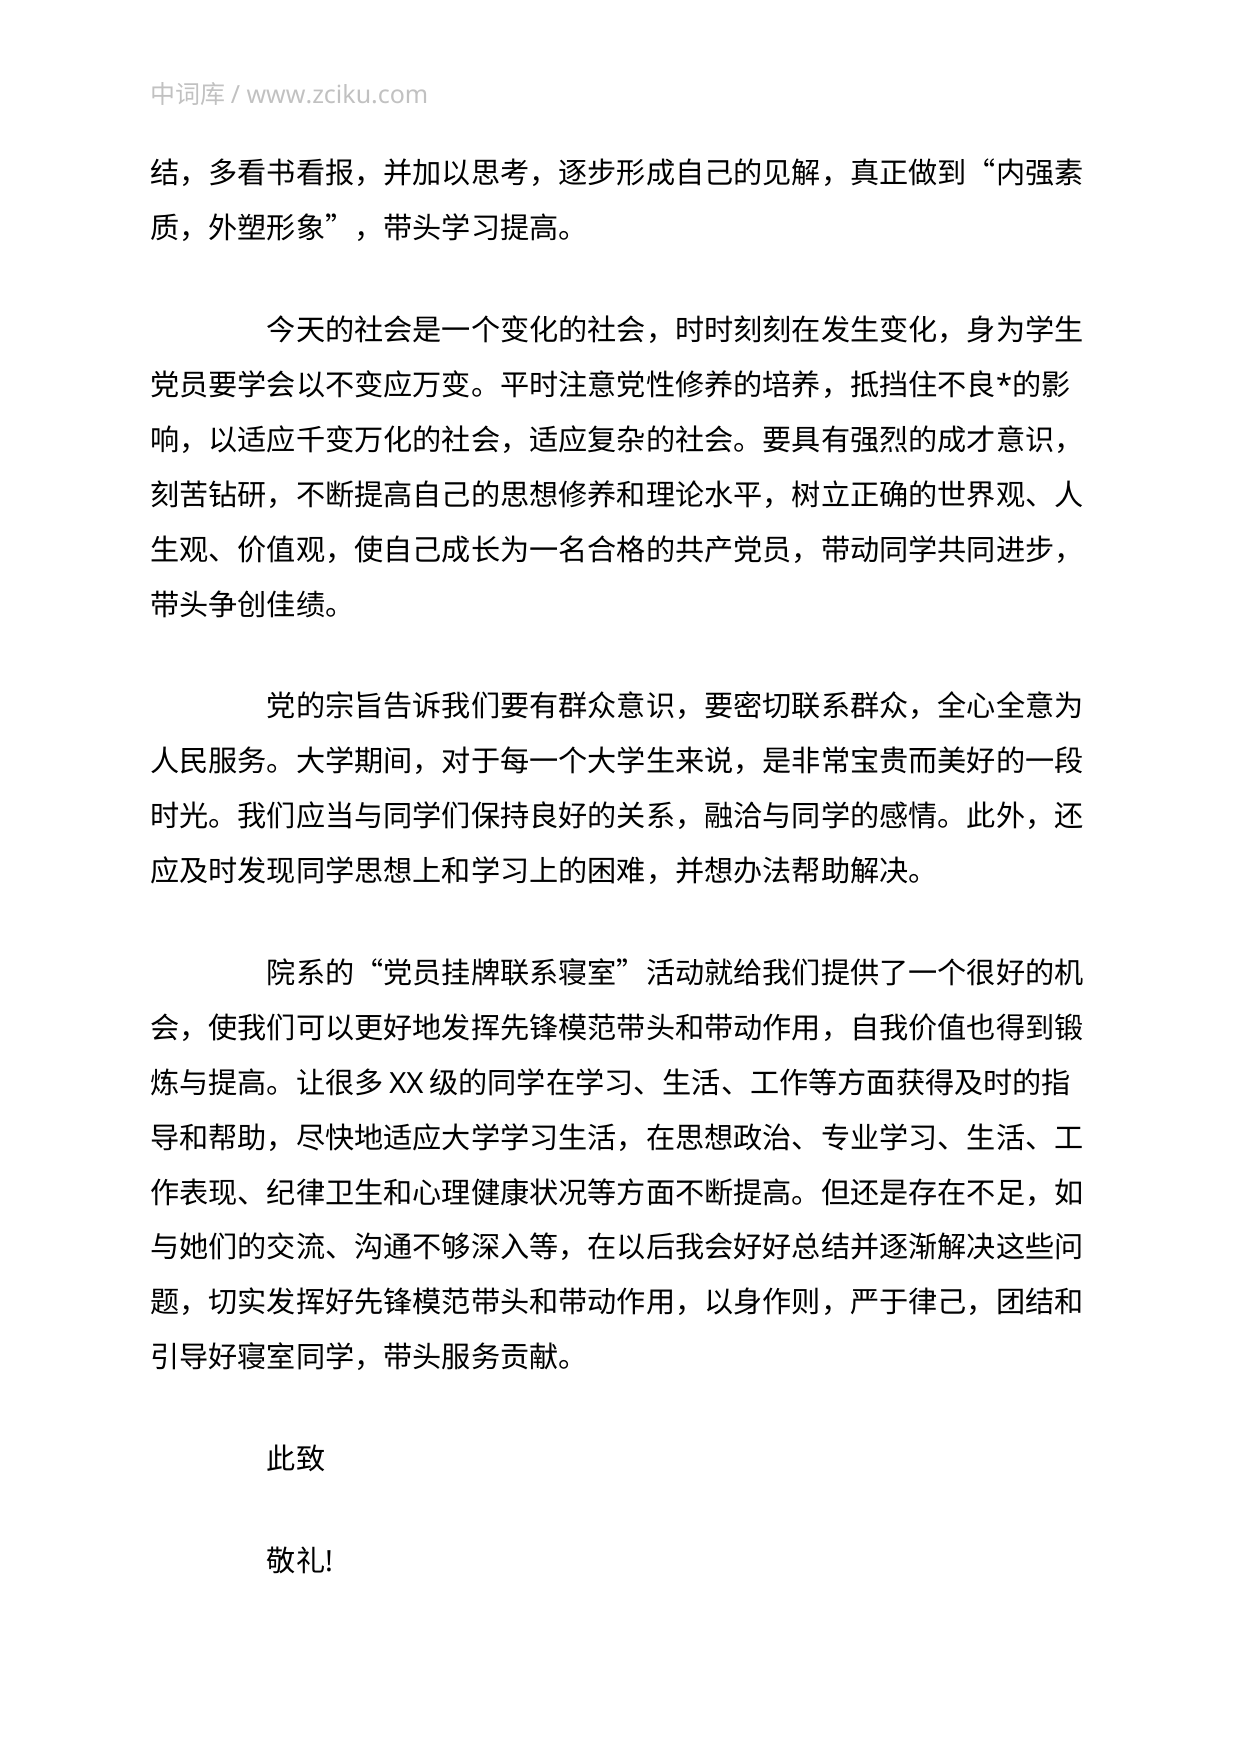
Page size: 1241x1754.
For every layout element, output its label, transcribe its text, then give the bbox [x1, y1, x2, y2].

text 院系的“党员挂牌联系寝室”活动就给我们提供了一个很好的机会，使我们可以更好地发挥先锋模范带头和带动作用，自我价值也得到锻炼与提高。让很多XX级的同学在学习、生活、工作等方面获得及时的指导和帮助，尽快地适应大学学习生活，在思想政治、专业学习、生活、工作表现、纪律卫生和心理健康状况等方面不断提高。但还是存在不足，如与她们的交流、沟通不够深入等，在以后我会好好总结并逐渐解决这些问题，切实发挥好先锋模范带头和带动作用，以身作则，严于律己，团结和引导好寝室同学，带头服务贡献。 [150, 949, 1090, 1376]
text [150, 150, 1090, 247]
text 党的宗旨告诉我们要有群众意识，要密切联系群众，全心全意为人民服务。大学期间，对于每一个大学生来说，是非常宝贵而美好的一段时光。我们应当与同学们保持良好的关系，融洽与同学的感情。此外，还应及时发现同学思想上和学习上的困难，并想办法帮助解决。 [150, 683, 1090, 890]
text 敬礼! [150, 1537, 1090, 1580]
text 今天的社会是一个变化的社会，时时刻刻在发生变化，身为学生党员要学会以不变应万变。平时注意党性修养的培养，抵挡住不良*的影响，以适应千变万化的社会，适应复杂的社会。要具有强烈的成才意识，刻苦钻研，不断提高自己的思想修养和理论水平，树立正确的世界观、人生观、价值观，使自己成长为一名合格的共产党员，带动同学共同进步，带头争创佳绩。 [150, 307, 1090, 623]
text 此致 [150, 1436, 1090, 1478]
